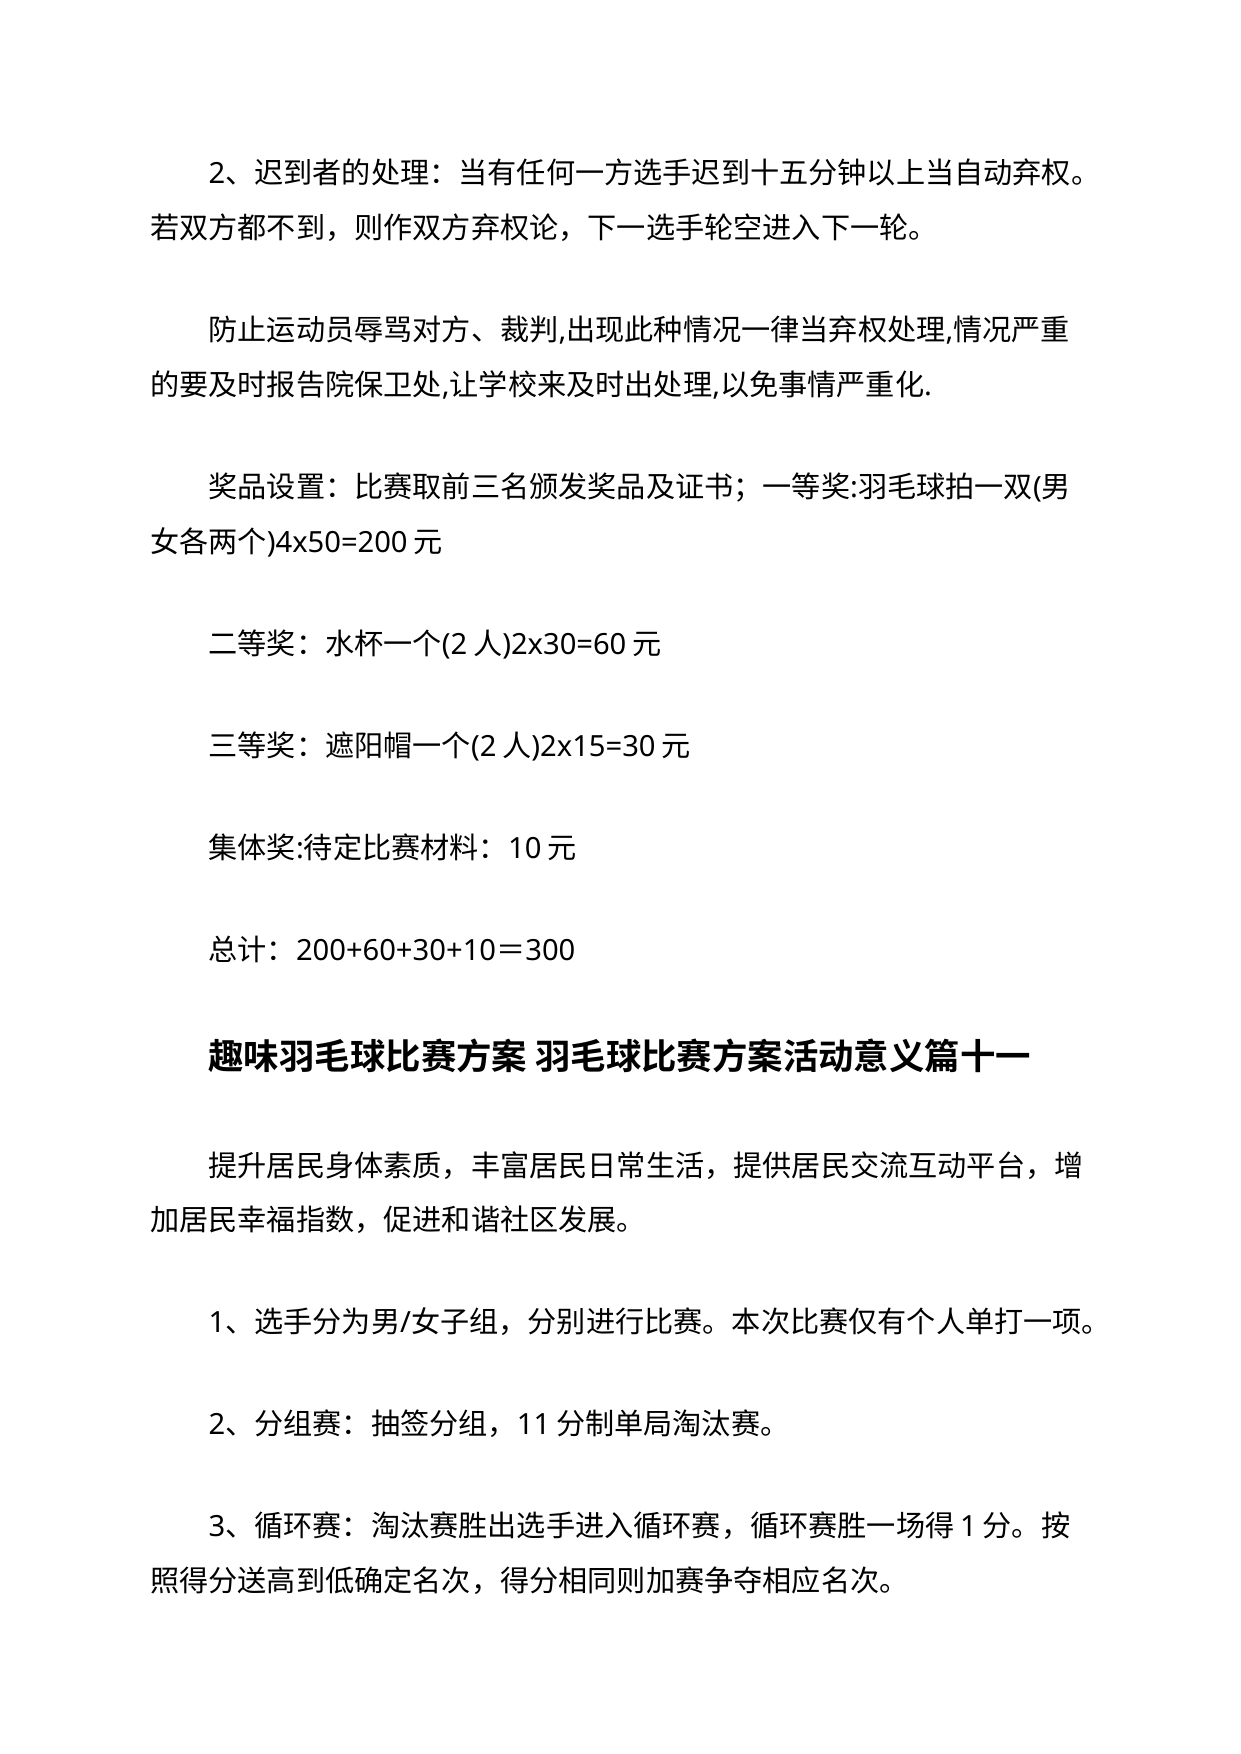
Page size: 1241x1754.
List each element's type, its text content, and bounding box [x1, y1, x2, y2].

text 三等奖：遮阳帽一个(2人)2x15=30元 [150, 723, 1090, 765]
text 3、循环赛：淘汰赛胜出选手进入循环赛，循环赛胜一场得1分。按照得分送高到低确定名次，得分相同则加赛争夺相应名次。 [150, 1503, 1090, 1600]
text 二等奖：水杯一个(2人)2x30=60元 [150, 621, 1090, 663]
text 奖品设置：比赛取前三名颁发奖品及证书；一等奖:羽毛球拍一双(男女各两个)4x50=200元 [150, 464, 1090, 561]
text 集体奖:待定比赛材料：10元 [150, 825, 1090, 867]
text 2、分组赛：抽签分组，11分制单局淘汰赛。 [150, 1401, 1090, 1443]
text 总计：200+60+30+10＝300 [150, 927, 1090, 969]
text 1、选手分为男/女子组，分别进行比赛。本次比赛仅有个人单打一项。 [150, 1299, 1090, 1341]
text 趣味羽毛球比赛方案 羽毛球比赛方案活动意义篇十一 [150, 1029, 1090, 1080]
text 防止运动员辱骂对方、裁判,出现此种情况一律当弃权处理,情况严重的要及时报告院保卫处,让学校来及时出处理,以免事情严重化. [150, 307, 1090, 404]
text 提升居民身体素质，丰富居民日常生活，提供居民交流互动平台，增加居民幸福指数，促进和谐社区发展。 [150, 1142, 1090, 1239]
text 2、迟到者的处理：当有任何一方选手迟到十五分钟以上当自动弃权。若双方都不到，则作双方弃权论，下一选手轮空进入下一轮。 [150, 150, 1090, 247]
